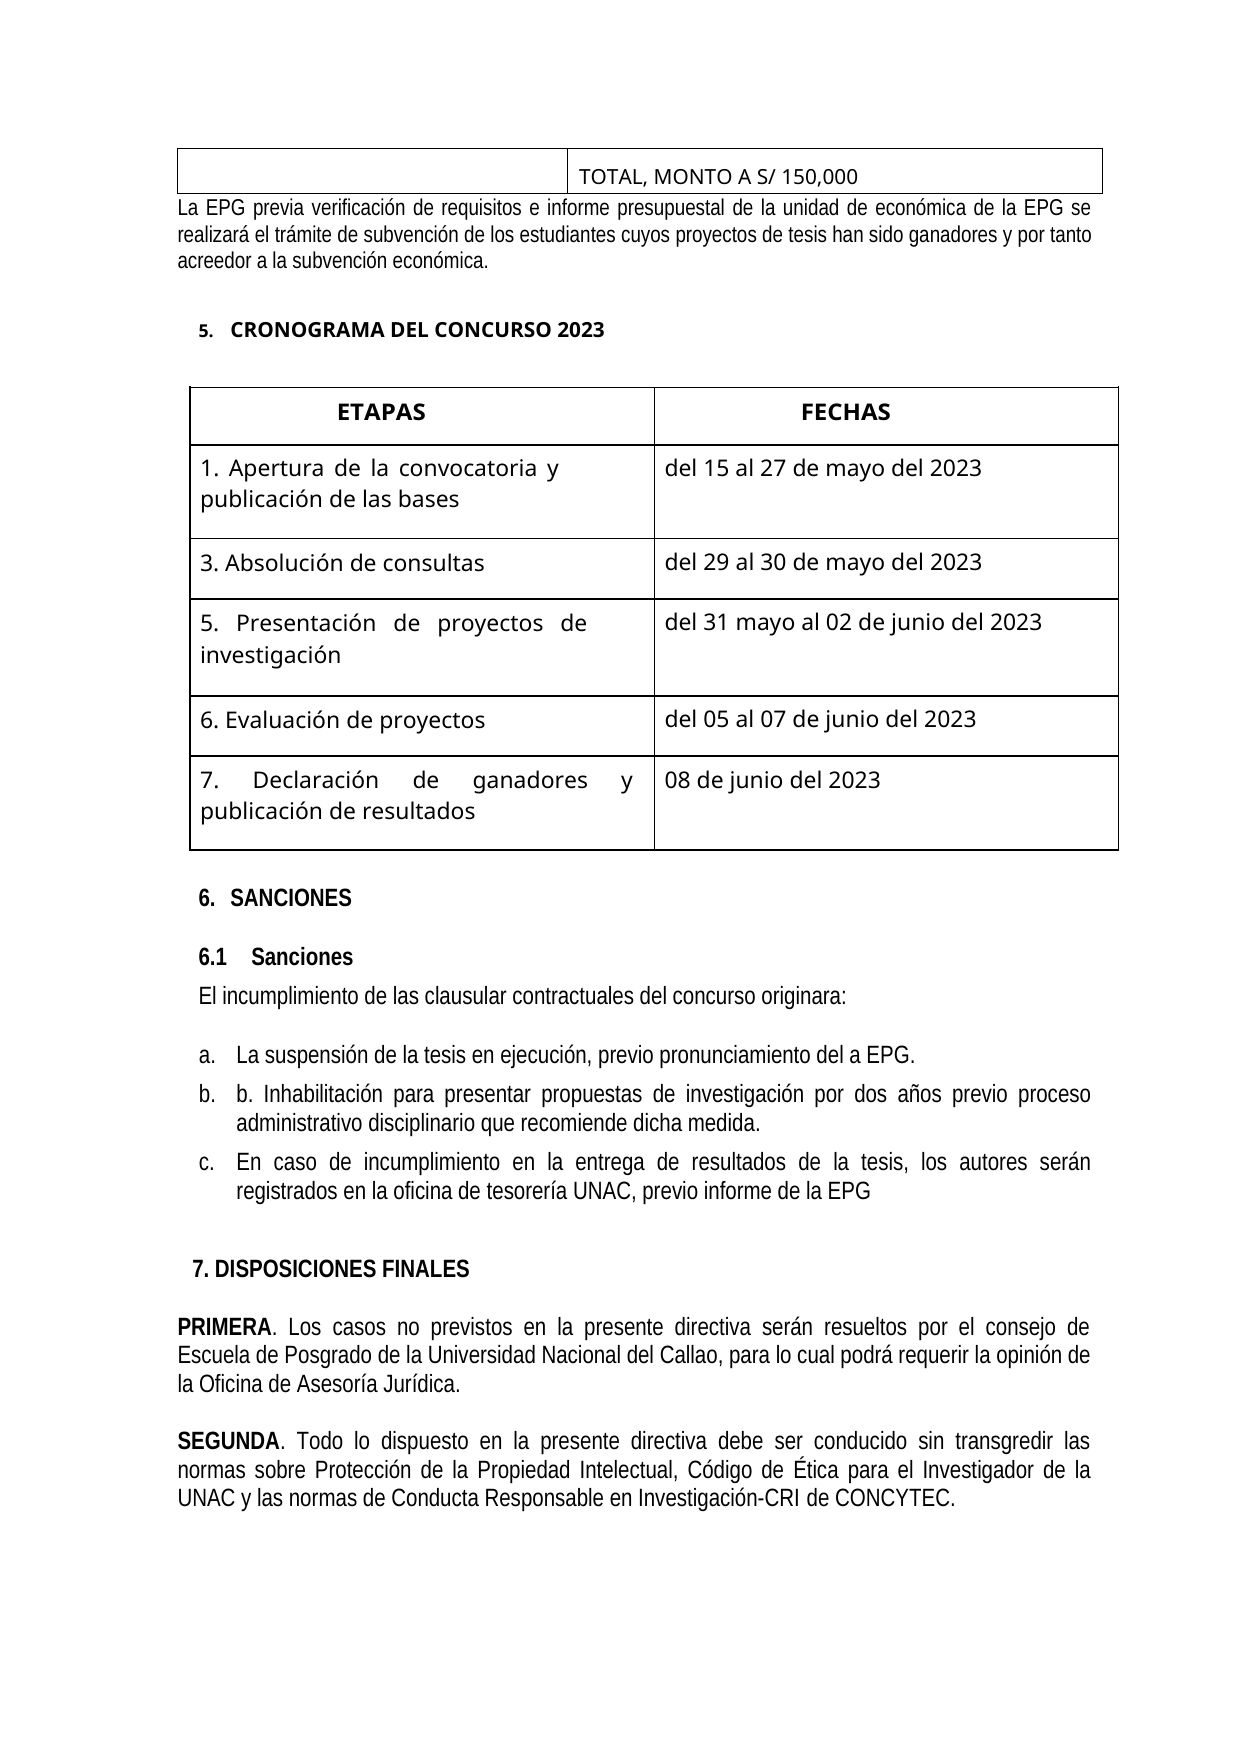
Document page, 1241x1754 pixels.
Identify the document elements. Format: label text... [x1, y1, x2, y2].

table_cell 5. Presentación de proyectos de investigación [191, 600, 654, 695]
list b. Inhabilitación para presentar propuestas de investigación por dos años previo proceso administrativo disciplinario que recomiende dicha medida. [199, 1079, 1093, 1137]
list CRONOGRAMA DEL CONCURSO 2023 [198, 315, 1093, 343]
table_cell 3. Absolución de consultas [191, 539, 654, 598]
list 7. DISPOSICIONES FINALES [192, 1254, 1093, 1283]
table_cell del 15 al 27 de mayo del 2023 [655, 446, 1118, 538]
table_header ETAPAS [191, 388, 654, 444]
table_cell 08 de junio del 2023 [655, 757, 1118, 849]
table_cell del 29 al 30 de mayo del 2023 [655, 539, 1118, 598]
table_cell 6. Evaluación de proyectos [191, 697, 654, 755]
list 6.1 Sanciones [198, 942, 1093, 971]
text SEGUNDA. Todo lo dispuesto en la presente directiva debe ser conducido sin transgredir las normas sobre Protección de la Propiedad Intelectual, Código de Ética para el Investigador de la UNAC y las normas de Conducta Responsable en Investigación-CRI de CONCYTEC. [177, 1426, 1093, 1512]
table_header FECHAS [655, 388, 1118, 444]
text La EPG previa verificación de requisitos e informe presupuestal de la unidad de económica de la EPG se realizará el trámite de subvención de los estudiantes cuyos proyectos de tesis han sido ganadores y por tanto acreedor a la subvención económica. [177, 194, 1093, 273]
table_cell TOTAL, MONTO A S/ 150,000 [568, 149, 1102, 193]
list El incumplimiento de las clausular contractuales del concurso originara: [198, 981, 1093, 1010]
text PRIMERA. Los casos no previstos en la presente directiva serán resueltos por el consejo de Escuela de Posgrado de la Universidad Nacional del Callao, para lo cual podrá requerir la opinión de la Oficina de Asesoría Jurídica. [177, 1312, 1093, 1397]
table_cell 7. Declaración de ganadores y publicación de resultados [191, 757, 654, 849]
list 6. SANCIONES [198, 883, 1093, 911]
table_cell [178, 149, 567, 193]
table_cell del 31 mayo al 02 de junio del 2023 [655, 600, 1118, 695]
table_cell del 05 al 07 de junio del 2023 [655, 697, 1118, 755]
table_cell 1. Apertura de la convocatoria y publicación de las bases [191, 446, 654, 538]
list En caso de incumplimiento en la entrega de resultados de la tesis, los autores serán registrados en la oficina de tesorería UNAC, previo informe de la EPG [199, 1147, 1093, 1204]
list La suspensión de la tesis en ejecución, previo pronunciamiento del a EPG. [199, 1040, 1093, 1069]
